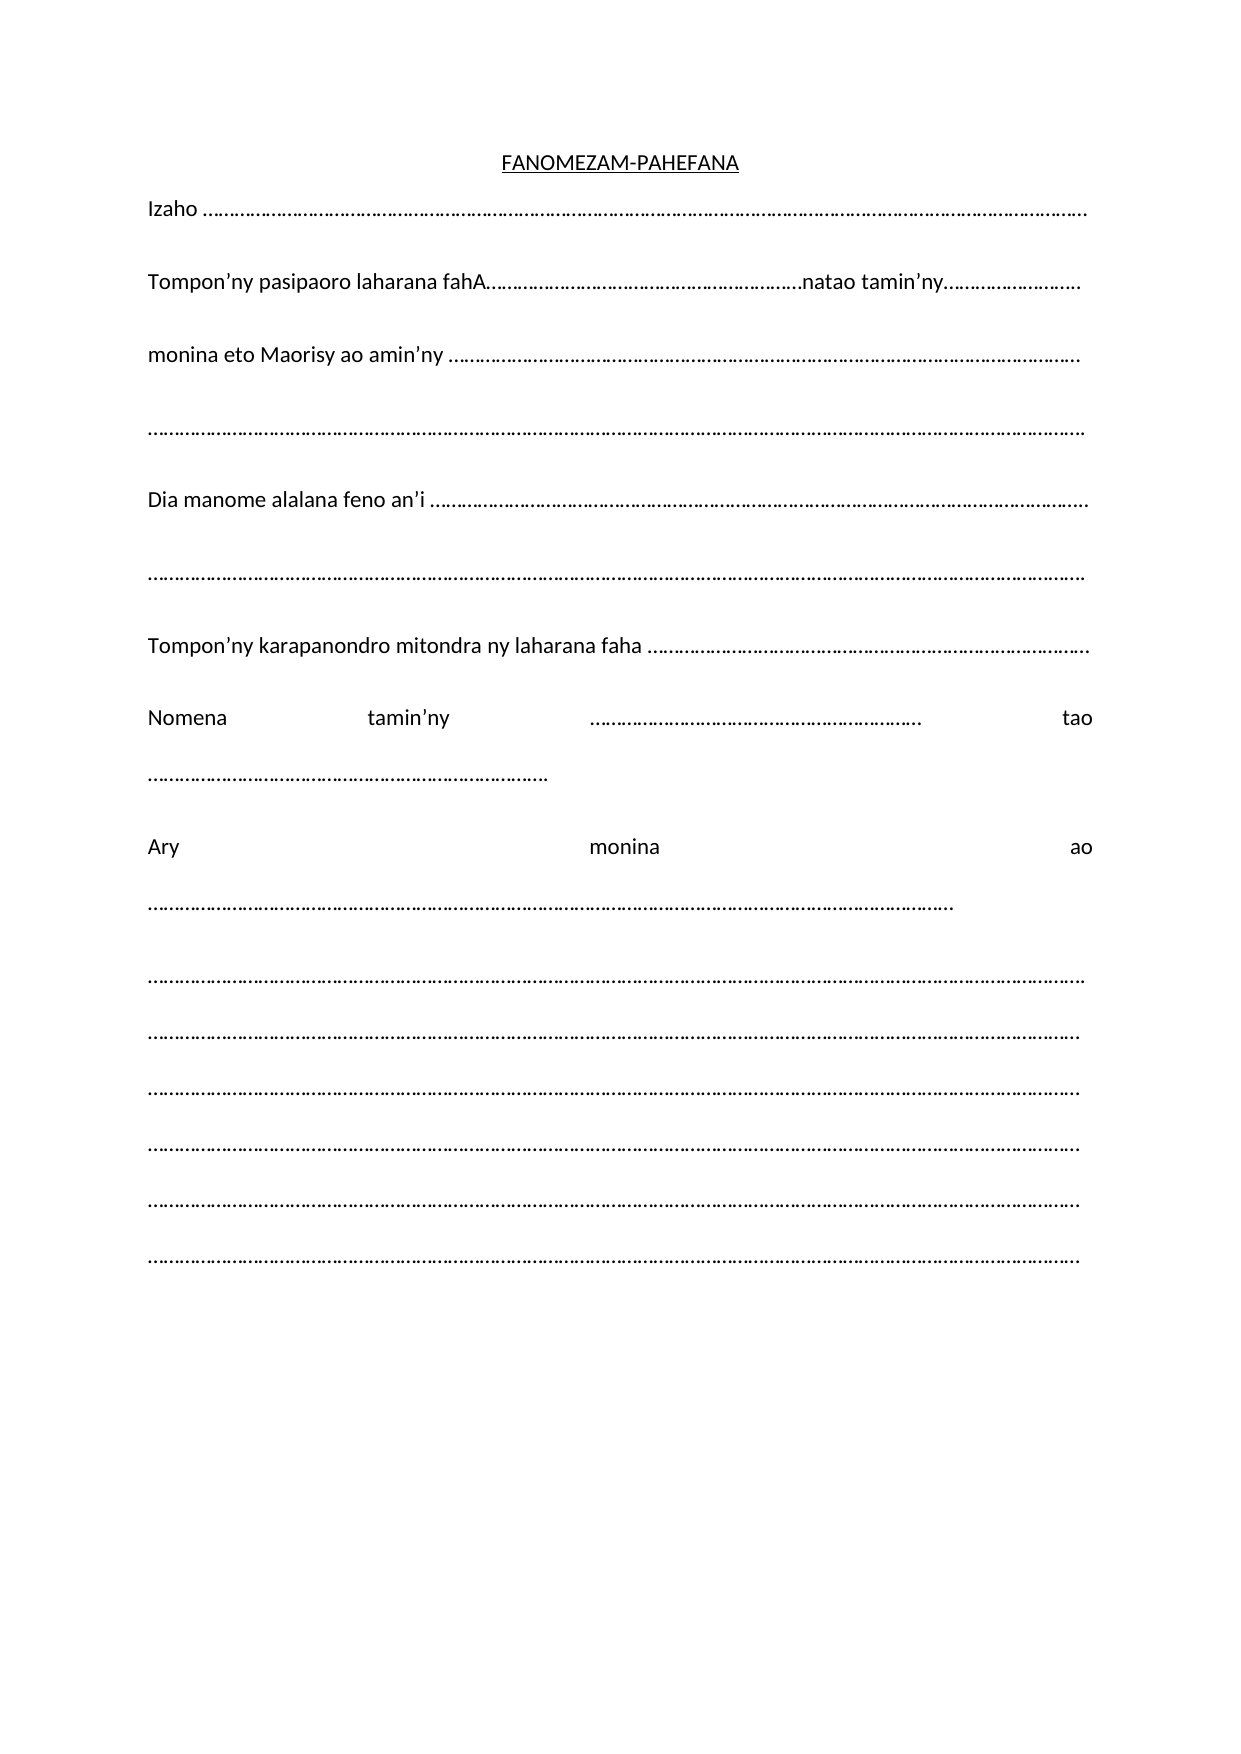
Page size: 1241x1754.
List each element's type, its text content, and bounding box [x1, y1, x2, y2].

text Tompon’ny karapanondro mitondra ny laharana faha ………………………………………………………………………… [148, 631, 1093, 659]
text Nomena tamin’ny ……………………………………………………… tao …………………………………………………………………. [148, 703, 1093, 787]
text ……………………………………………………………………………………………………………………………………………………………. [148, 413, 1093, 441]
text ……………………………………………………………………………………………………………………………………………………………. [148, 558, 1093, 586]
text …………………………………………………………………………………………………………………………………………………………….………………………………………………………………………………………………………………………………………………………………………………………………………………………………………………………………………………………………………………………………………………………………………………………………………………………………………………………………………………………………………………………………………………………………………………………………………………………………………………………………………………………………………………………………………………………………………………………………………………… [148, 961, 1093, 1269]
text Izaho …………………………………………………………………………………………………………………………………………………… [148, 194, 1093, 222]
text FANOMEZAM-PAHEFANA [148, 148, 1093, 176]
text Ary monina ao ……………………………………………………………………………………………………………………………………… [148, 832, 1093, 916]
text Dia manome alalana feno an’i …………………………………………………………………………………………………………….. [148, 485, 1093, 513]
text Tompon’ny pasipaoro laharana fahA……………………………………………………natao tamin’ny…………………….. [148, 267, 1093, 295]
text monina eto Maorisy ao amin’ny ………………………………………………………………………………………………………… [148, 340, 1093, 368]
